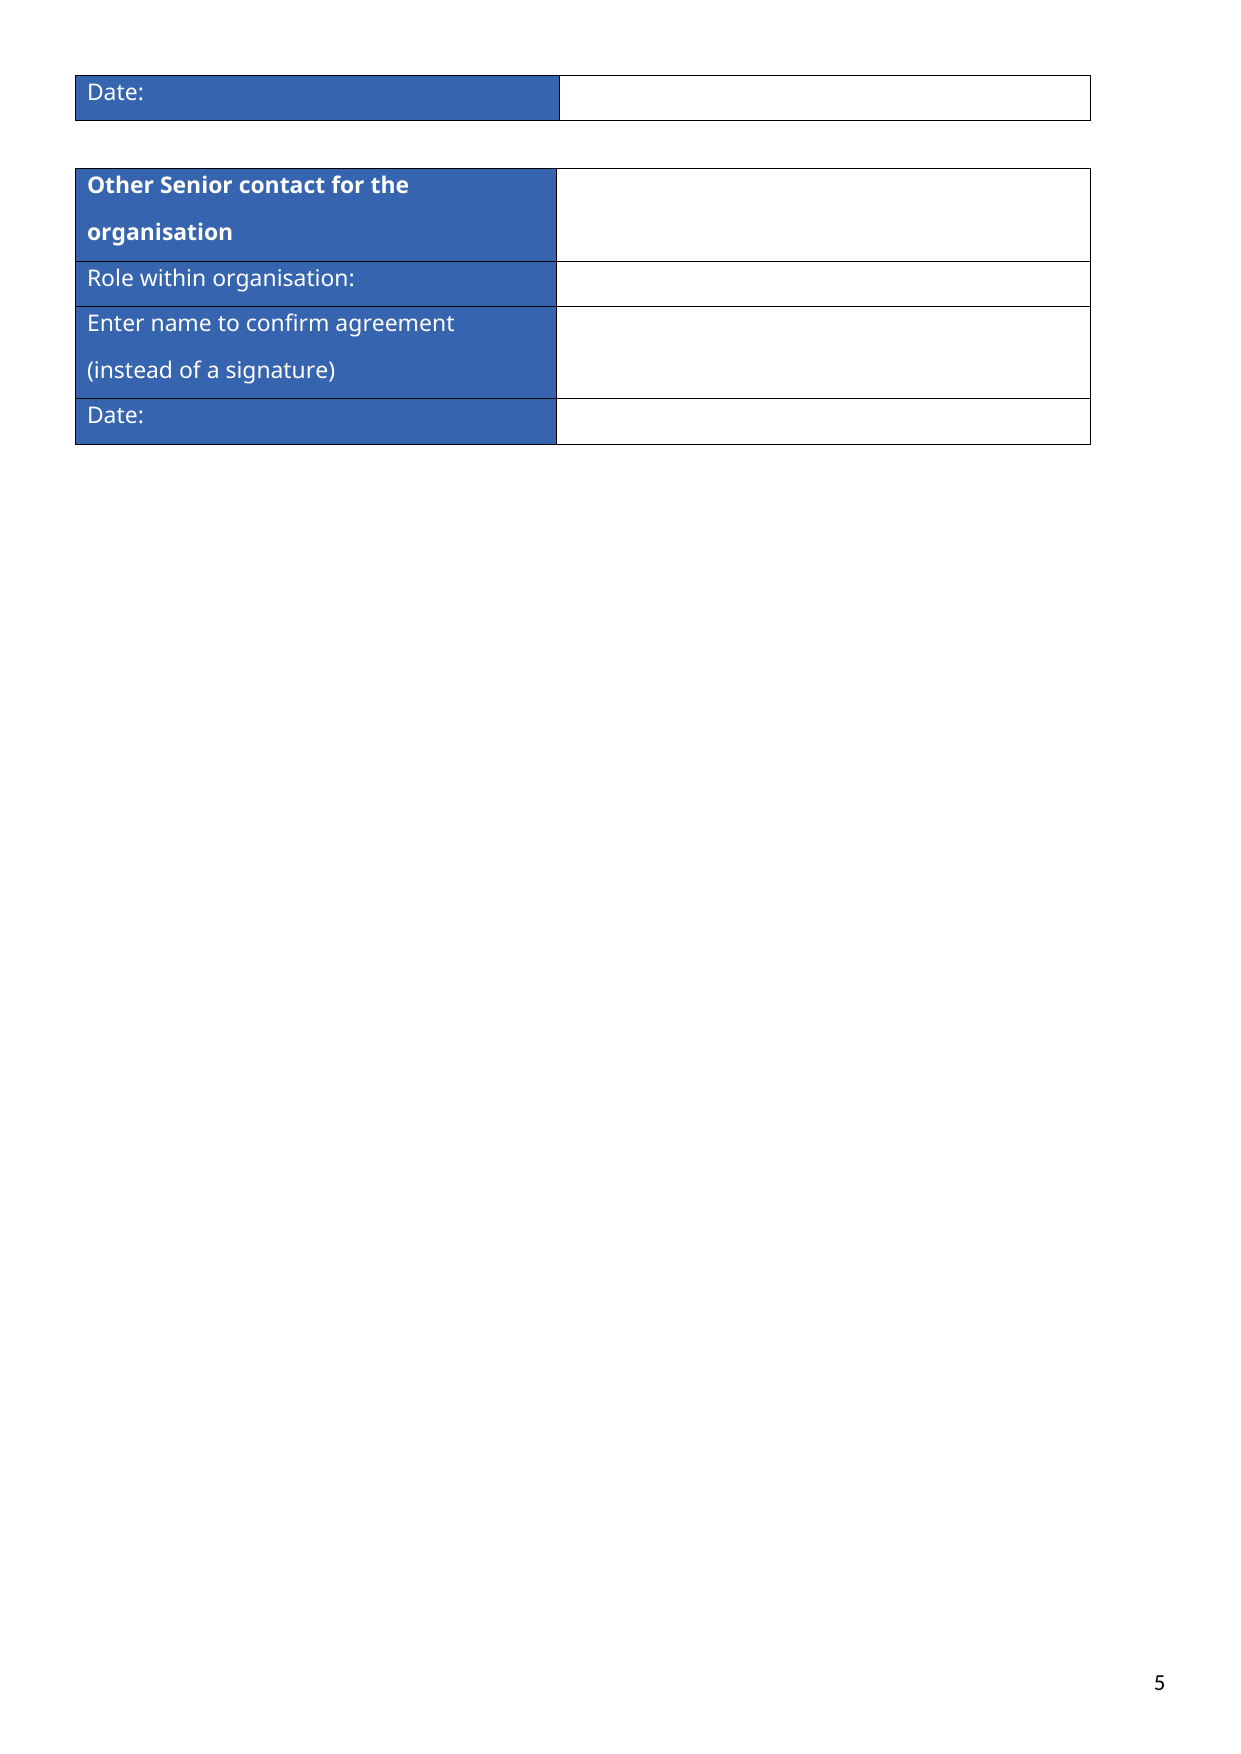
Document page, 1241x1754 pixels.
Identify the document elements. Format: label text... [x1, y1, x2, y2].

table_header Other Senior contact for the organisation [76, 169, 556, 261]
table_cell Role within organisation: [76, 262, 556, 306]
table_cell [76, 307, 556, 398]
table_cell [557, 399, 1090, 444]
table_cell [560, 76, 1090, 120]
table_cell [557, 262, 1090, 306]
table_header [557, 169, 1090, 261]
table_cell Date: [76, 399, 556, 444]
table_cell Date: [76, 76, 559, 120]
table_cell [557, 307, 1090, 398]
